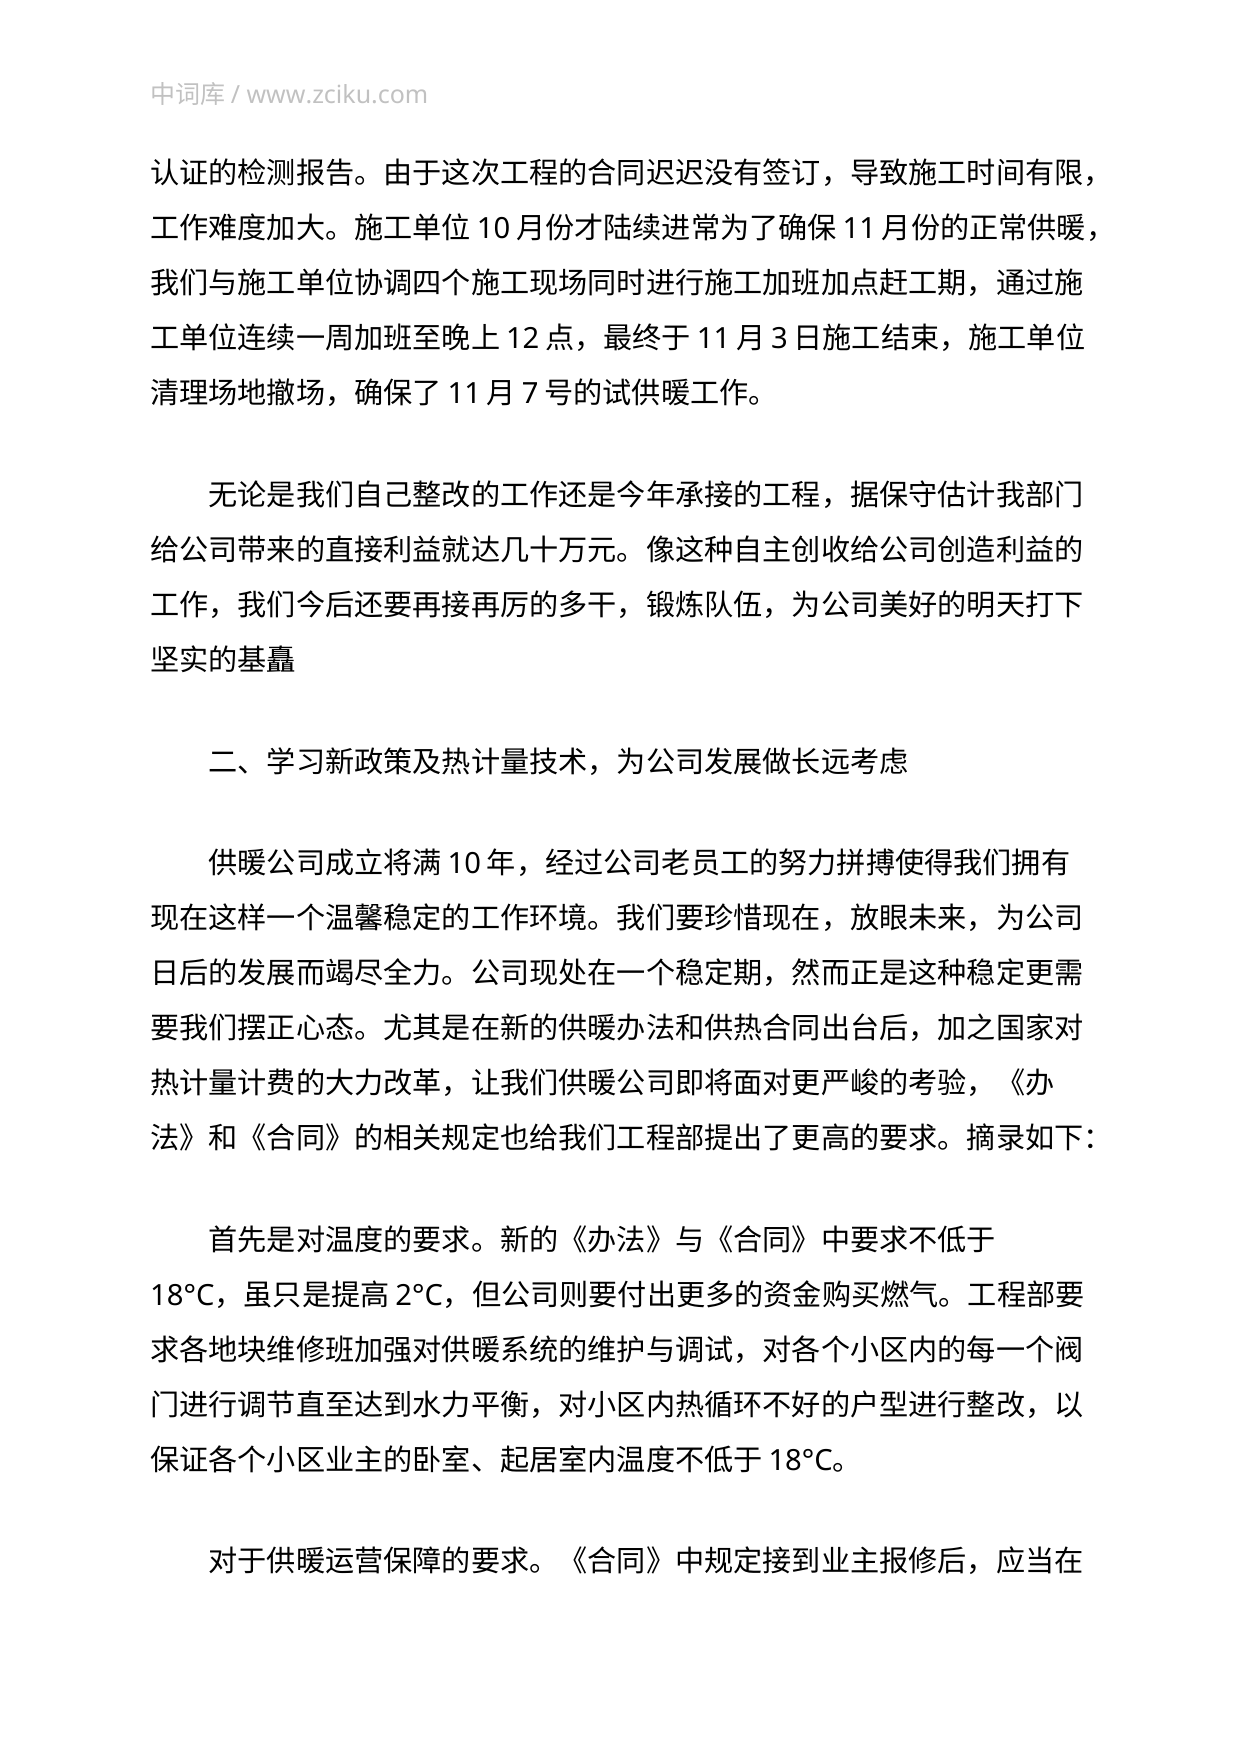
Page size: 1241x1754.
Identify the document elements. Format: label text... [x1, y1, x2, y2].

text 无论是我们自己整改的工作还是今年承接的工程，据保守估计我部门给公司带来的直接利益就达几十万元。像这种自主创收给公司创造利益的工作，我们今后还要再接再厉的多干，锻炼队伍，为公司美好的明天打下坚实的基矗 [150, 472, 1090, 679]
text 首先是对温度的要求。新的《办法》与《合同》中要求不低于18°C，虽只是提高2°C，但公司则要付出更多的资金购买燃气。工程部要求各地块维修班加强对供暖系统的维护与调试，对各个小区内的每一个阀门进行调节直至达到水力平衡，对小区内热循环不好的户型进行整改，以保证各个小区业主的卧室、起居室内温度不低于18°C。 [150, 1216, 1090, 1478]
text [150, 150, 1090, 412]
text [150, 1538, 1090, 1580]
text 二、学习新政策及热计量技术，为公司发展做长远考虑 [150, 738, 1090, 781]
text 供暖公司成立将满10年，经过公司老员工的努力拼搏使得我们拥有现在这样一个温馨稳定的工作环境。我们要珍惜现在，放眼未来，为公司日后的发展而竭尽全力。公司现处在一个稳定期，然而正是这种稳定更需要我们摆正心态。尤其是在新的供暖办法和供热合同出台后，加之国家对热计量计费的大力改革，让我们供暖公司即将面对更严峻的考验，《办法》和《合同》的相关规定也给我们工程部提出了更高的要求。摘录如下： [150, 840, 1090, 1157]
